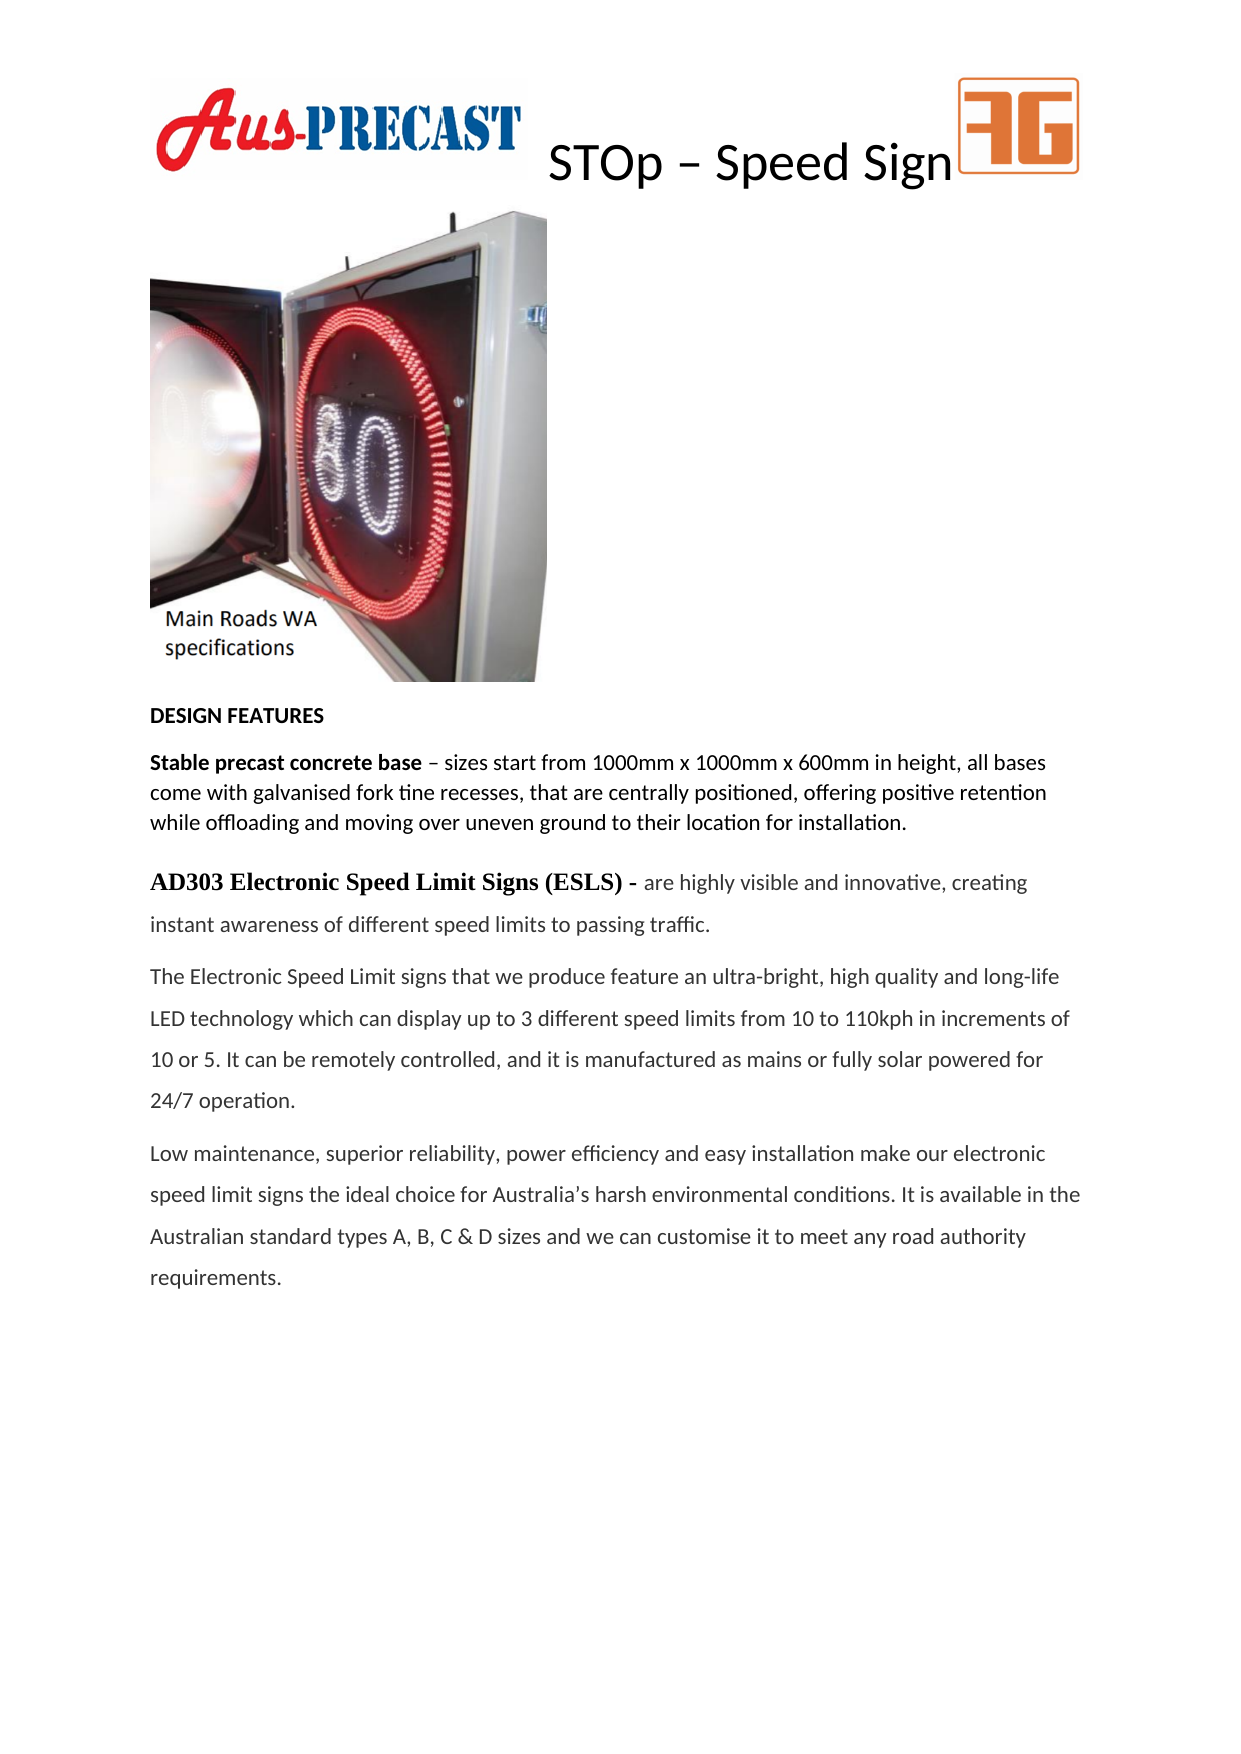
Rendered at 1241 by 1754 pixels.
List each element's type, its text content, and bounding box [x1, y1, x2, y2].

text The Electronic Speed Limit signs that we produce feature an ultra-bright, high quality and long-life LED technology which can display up to 3 different speed limits from 10 to 110kph in increments of 10 or 5. It can be remotely controlled, and it is manufactured as mains or fully solar powered for 24/7 operation. [150, 949, 1090, 1114]
text Low maintenance, superior reliability, power efficiency and easy installation make our electronic speed limit signs the ideal choice for Australia’s harsh environmental conditions. It is available in the Australian standard types A, B, C & D sizes and we can customise it to meet any road authority requirements. [150, 1126, 1090, 1291]
picture [150, 78, 528, 180]
text AD303 Electronic Speed Limit Signs (ESLS) - are highly visible and innovative, creating instant awareness of different speed limits to passing traffic. [150, 855, 1090, 938]
picture [150, 193, 547, 682]
text DESIGN FEATURES [150, 701, 1090, 729]
text Stable precast concrete base – sizes start from 1000mm x 1000mm x 600mm in height, all bases come with galvanised fork tine recesses, that are centrally positioned, offering positive retention while offloading and moving over uneven ground to their location for installation. [150, 748, 1090, 836]
picture [954, 73, 1084, 180]
